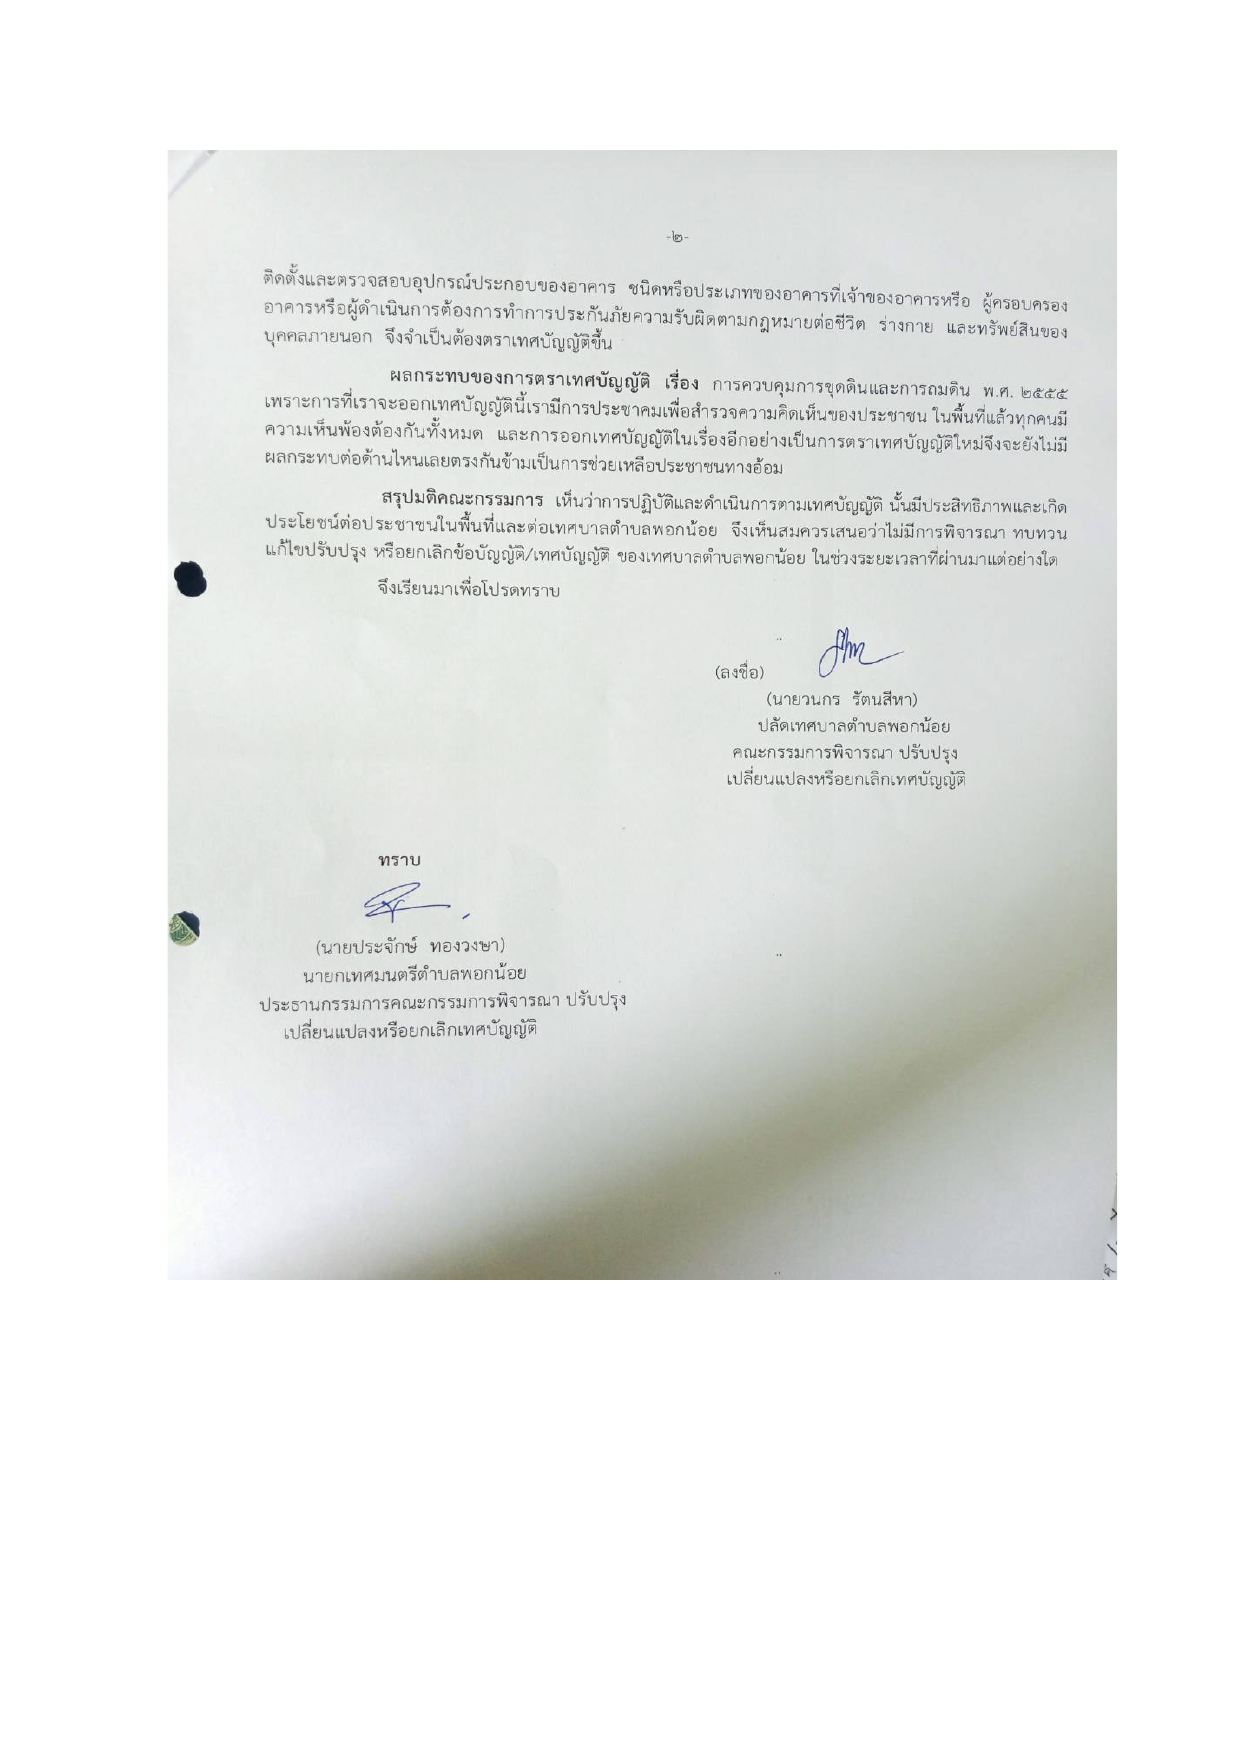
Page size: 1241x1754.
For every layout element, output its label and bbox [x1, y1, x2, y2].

picture [167, 150, 1118, 1280]
